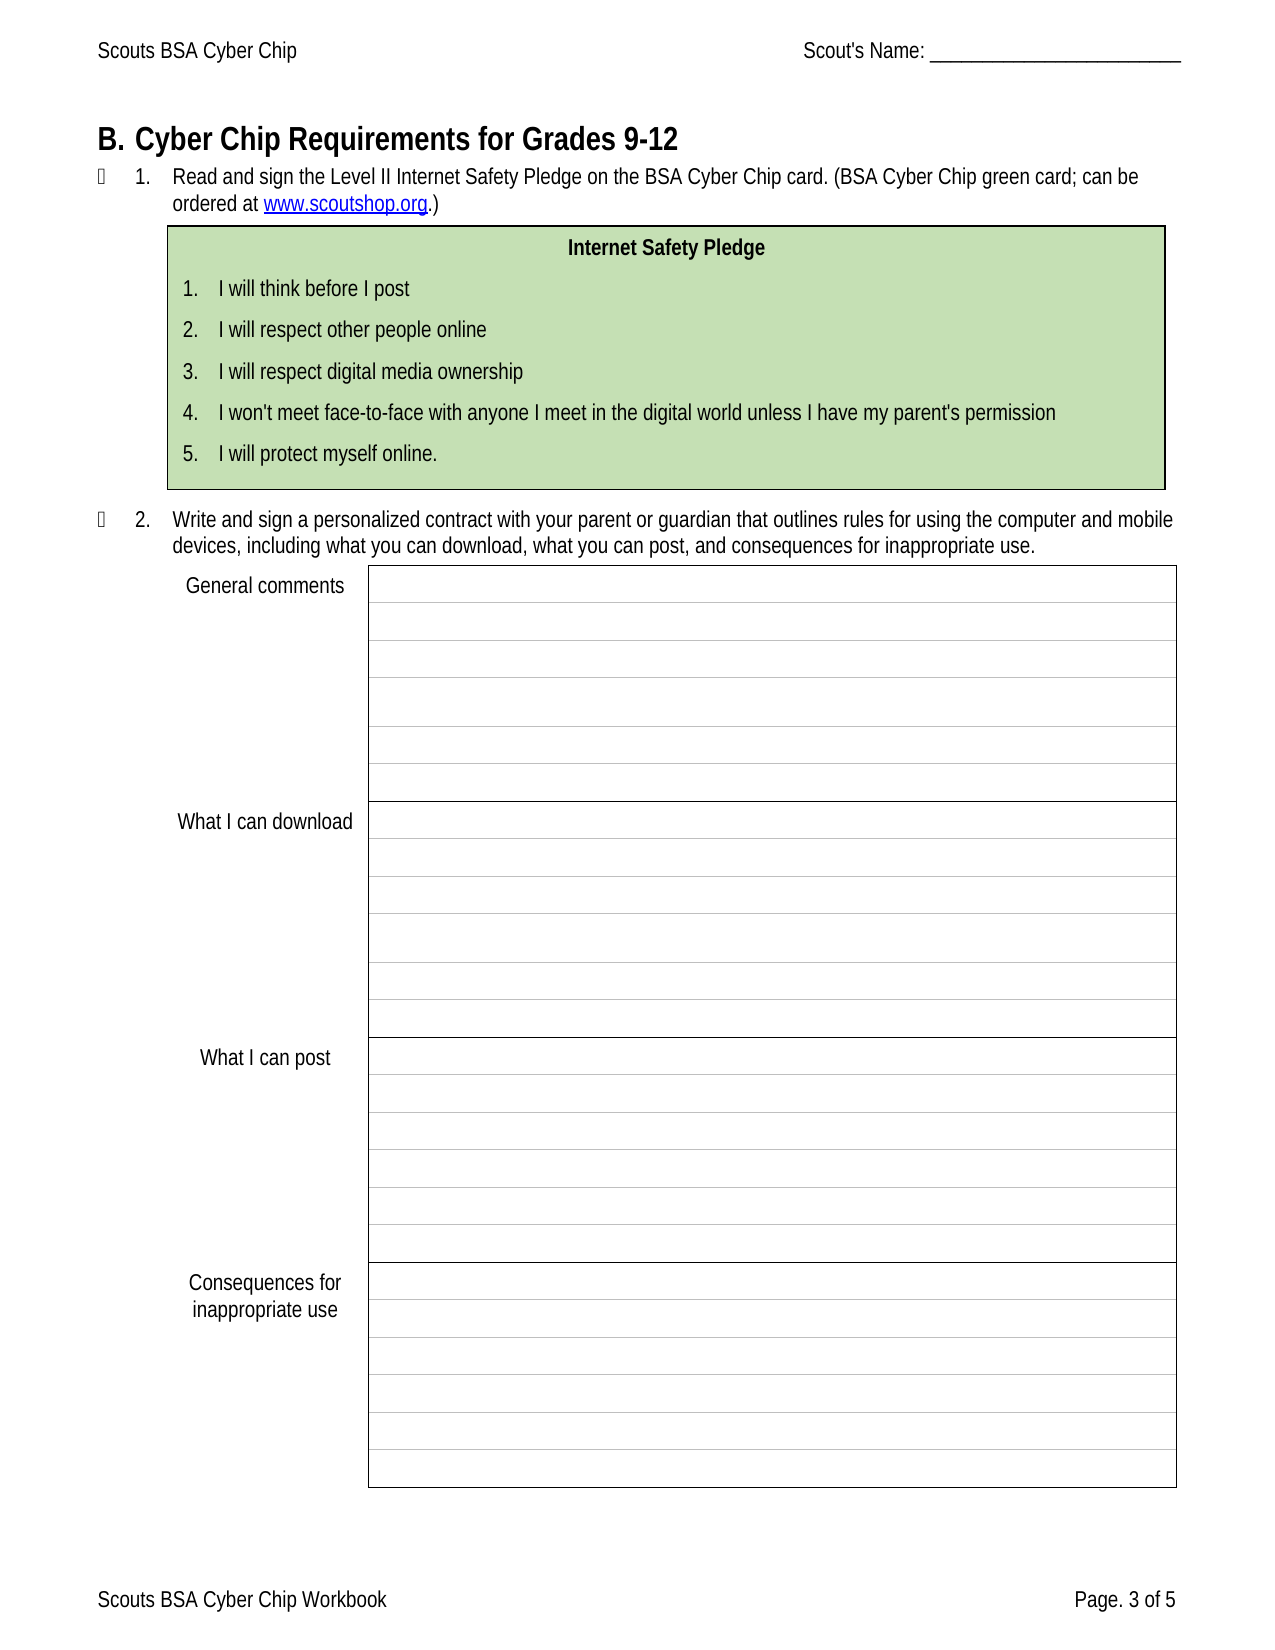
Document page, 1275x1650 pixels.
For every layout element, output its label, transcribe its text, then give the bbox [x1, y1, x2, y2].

table_cell [369, 1263, 1176, 1299]
table_cell [369, 1150, 1176, 1187]
table_cell [369, 1300, 1176, 1337]
table_cell [369, 727, 1176, 763]
table_cell [369, 1000, 1176, 1037]
table_cell Consequences for inappropriate use [163, 1262, 368, 1487]
table_cell [369, 1450, 1176, 1487]
table_cell [369, 603, 1176, 639]
table_cell [369, 764, 1176, 801]
text B. Cyber Chip Requirements for Grades 9-12 [97, 119, 1177, 157]
table_cell [369, 1188, 1176, 1224]
text 2. Write and sign a personalized contract with your parent or guardian that outlines rules for using the computer and mobile devices, including what you can download, what you can post, and consequences for inappropriate use. [97, 222, 1177, 558]
table_cell [369, 963, 1176, 999]
table_cell [369, 1338, 1176, 1374]
table_cell [369, 678, 1176, 726]
table_cell [369, 1038, 1176, 1074]
table_cell [369, 802, 1176, 838]
table_cell What I can download [163, 801, 368, 1037]
table_header General comments [163, 565, 368, 801]
table_cell [369, 877, 1176, 913]
text 1. Read and sign the Level II Internet Safety Pledge on the BSA Cyber Chip card. (BSA Cyber Chip green card; can be ordered at www.scoutshop.org.) [97, 163, 1177, 216]
table_header [369, 566, 1176, 602]
table_cell [369, 641, 1176, 677]
table_cell [369, 839, 1176, 876]
table_cell [369, 1413, 1176, 1449]
table_cell [369, 1113, 1176, 1149]
table_cell [369, 1225, 1176, 1262]
table_cell [369, 1075, 1176, 1112]
table_cell What I can post [163, 1037, 368, 1262]
table_cell [369, 1375, 1176, 1412]
table_cell [369, 914, 1176, 962]
